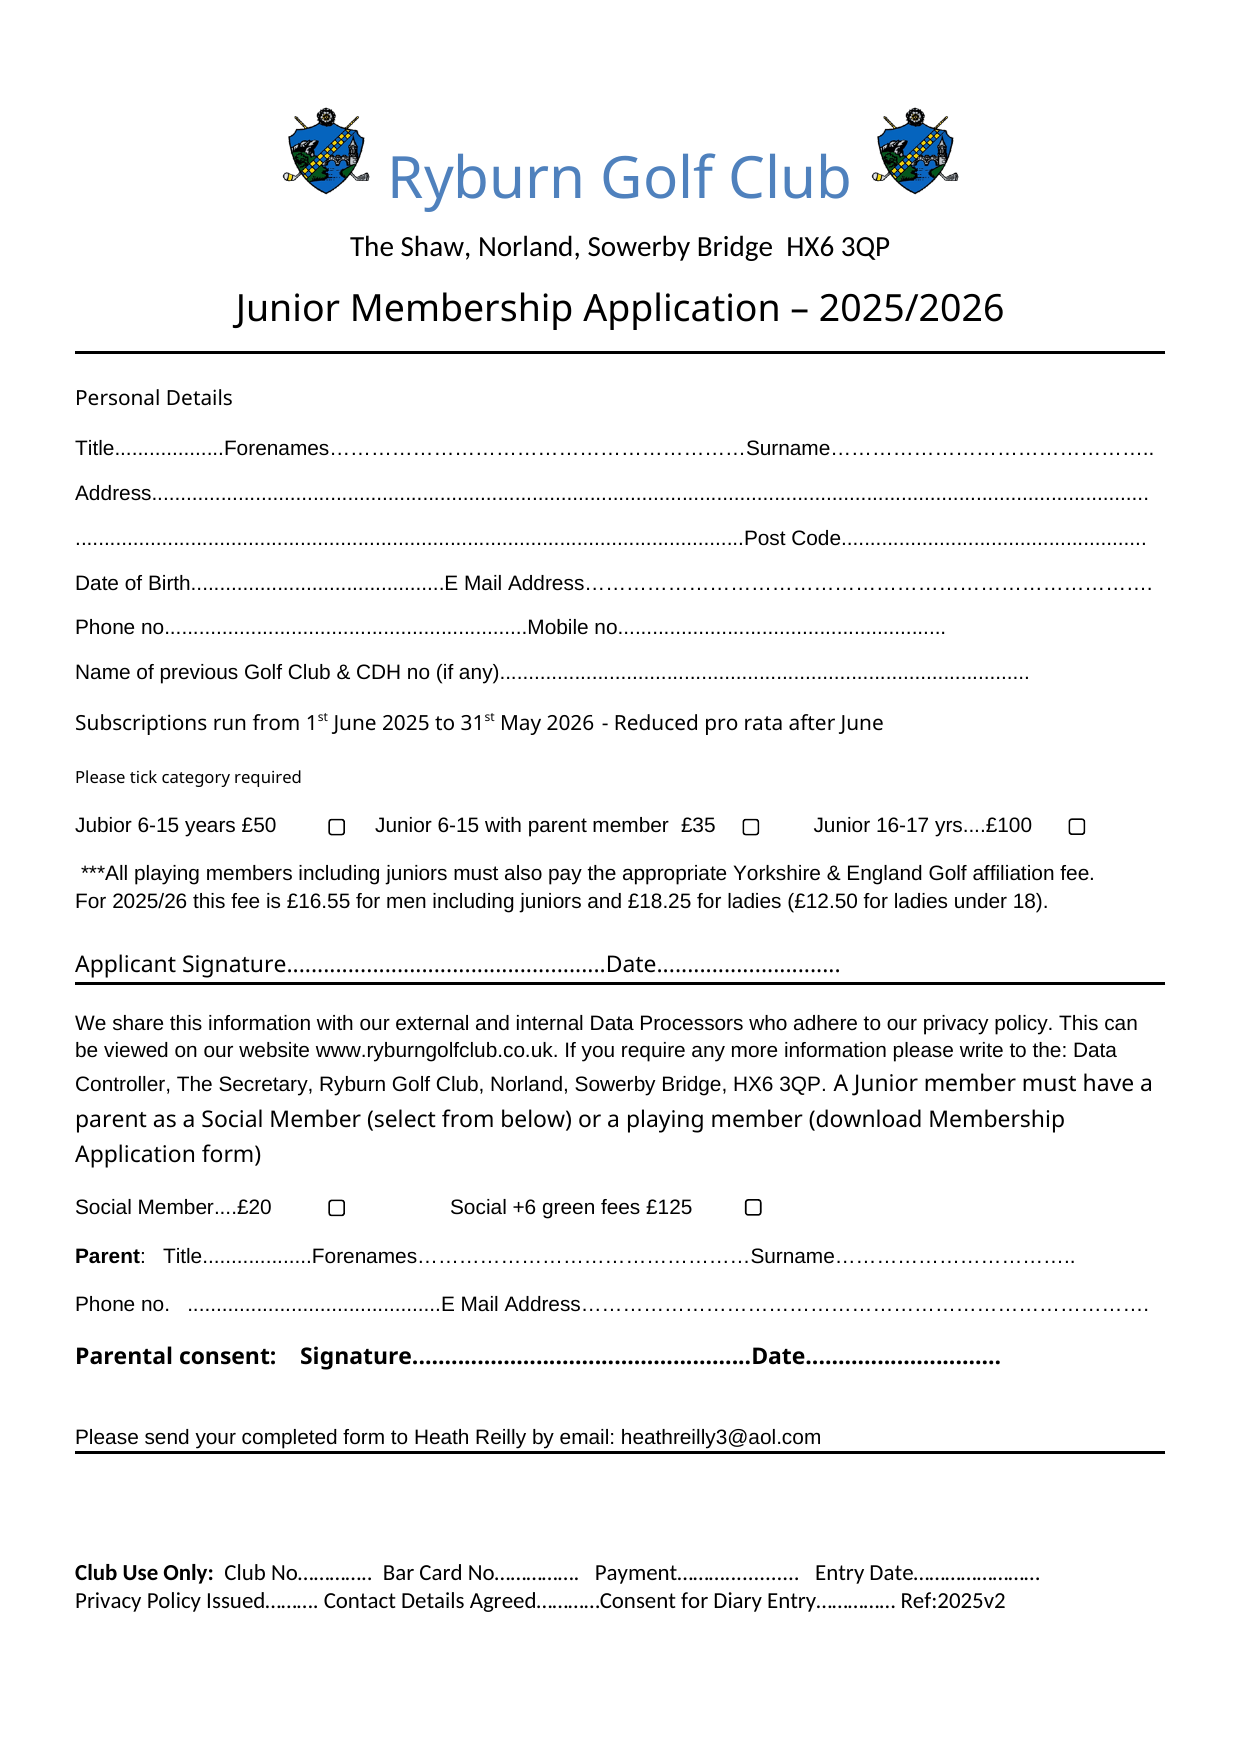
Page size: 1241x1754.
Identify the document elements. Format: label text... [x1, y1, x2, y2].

text Please send your completed form to Heath Reilly by email: heathreilly3@aol.com [75, 1424, 1165, 1451]
picture [867, 102, 962, 199]
text We share this information with our external and internal Data Processors who adhere to our privacy policy. This can be viewed on our website www.ryburngolfclub.co.uk. If you require any more information please write to the: Data Controller, The Secretary, Ryburn Golf Club, Norland, Sowerby Bridge, HX6 3QP. A Junior member must have a parent as a Social Member (select from below) or a playing member (download Membership Application form) [75, 1010, 1165, 1170]
text Please tick category required [75, 765, 1165, 788]
text Jubior 6-15 years £50 Junior 6-15 with parent member £35 Junior 16-17 yrs....£100 [75, 813, 1165, 837]
text Title...................Forenames……………………………………………………Surname……………………………………….. [75, 436, 1165, 460]
text ***All playing members including juniors must also pay the appropriate Yorkshire & England Golf affiliation fee. [75, 861, 1165, 885]
text The Shaw, Norland, Sowerby Bridge HX6 3QP [75, 228, 1165, 263]
text Date of Birth............................................E Mail Address………………………………………………………………………. [75, 570, 1165, 594]
text Social Member....£20 Social +6 green fees £125 [75, 1195, 1165, 1219]
text Subscriptions run from 1st June 2025 to 31st May 2026 - Reduced pro rata after June [75, 708, 1165, 737]
text Junior Membership Application – 2025/2026 [75, 281, 1165, 351]
text ....................................................................................................................Post Code..................................................... [75, 526, 1165, 549]
text Personal Details [75, 383, 1165, 411]
picture [278, 101, 373, 199]
text Parental consent: Signature....................................................Date.............................. [75, 1340, 1165, 1371]
text Ryburn Golf Club [75, 102, 1165, 216]
text Applicant Signature....................................................Date.............................. [75, 948, 1165, 982]
text Parent: Title...................Forenames…………………………………………Surname…………………………….. [75, 1243, 1165, 1267]
text Phone no...............................................................Mobile no......................................................... [75, 615, 1165, 639]
text Phone no. ............................................E Mail Address………………………………………………………………………. [75, 1292, 1165, 1316]
text Name of previous Golf Club & CDH no (if any)............................................................................................ [75, 660, 1165, 684]
text Address............................................................................................................................................................................. [75, 481, 1165, 505]
text For 2025/26 this fee is £16.55 for men including juniors and £18.25 for ladies (£12.50 for ladies under 18). [75, 889, 1165, 913]
